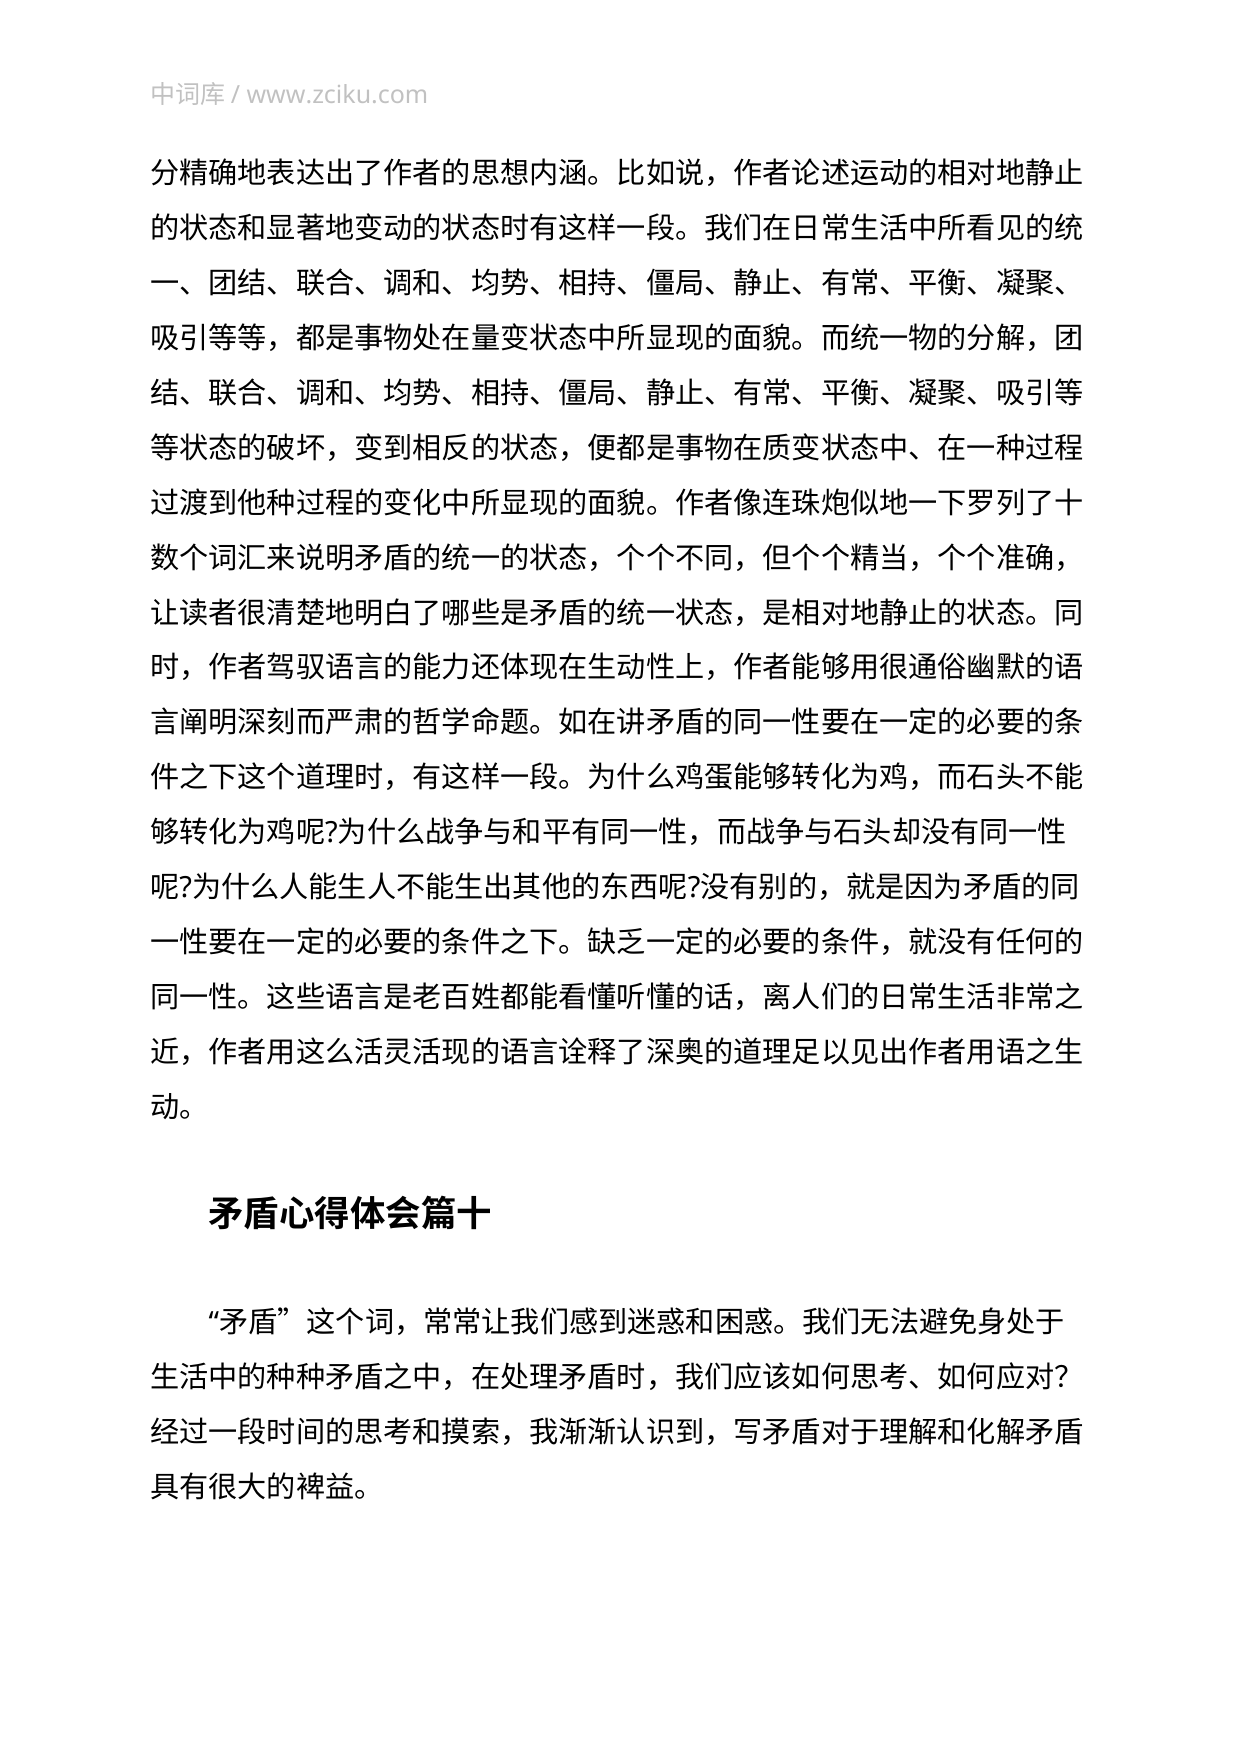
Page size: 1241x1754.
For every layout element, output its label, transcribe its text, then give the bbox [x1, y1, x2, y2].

text 矛盾心得体会篇十 [150, 1185, 1090, 1236]
text “矛盾”这个词，常常让我们感到迷惑和困惑。我们无法避免身处于生活中的种种矛盾之中，在处理矛盾时，我们应该如何思考、如何应对？经过一段时间的思考和摸索，我渐渐认识到，写矛盾对于理解和化解矛盾具有很大的裨益。 [150, 1299, 1090, 1506]
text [150, 150, 1090, 1126]
